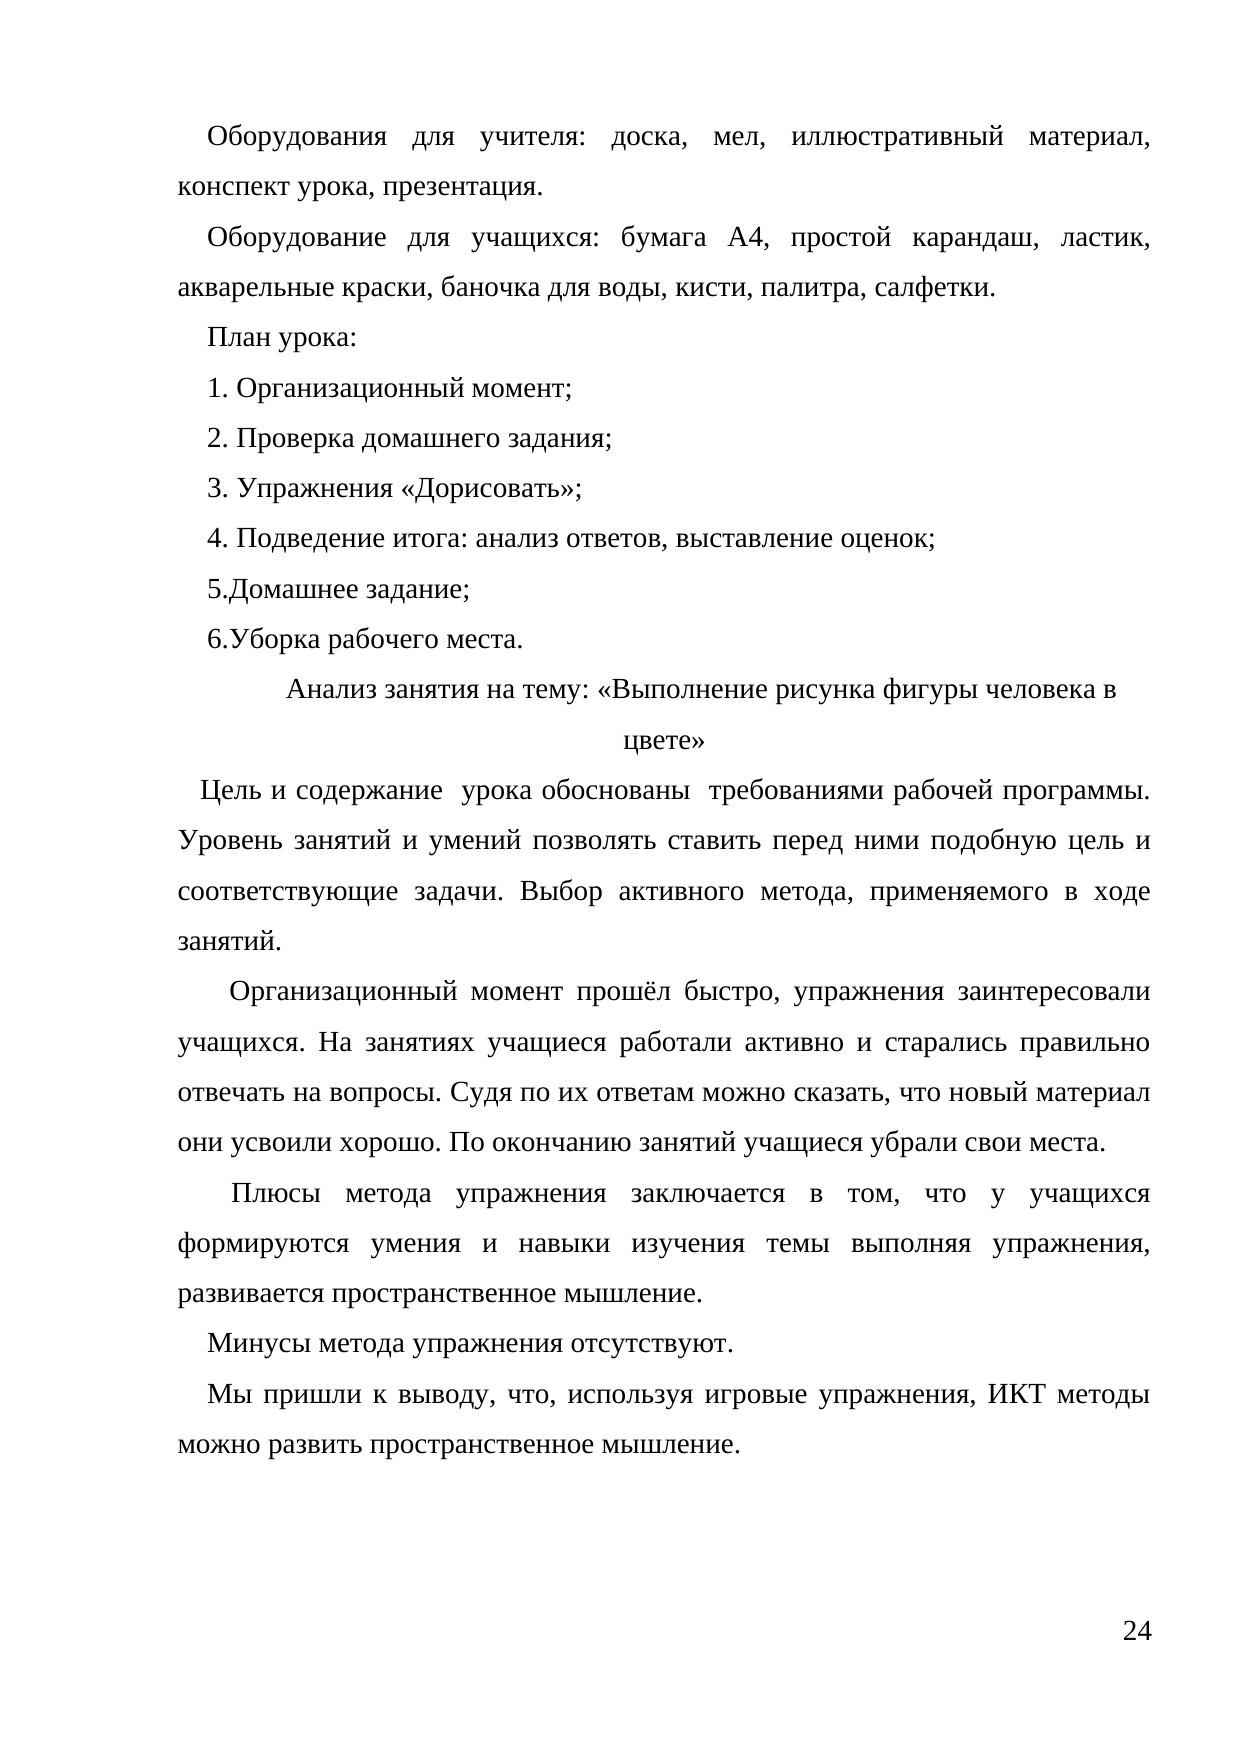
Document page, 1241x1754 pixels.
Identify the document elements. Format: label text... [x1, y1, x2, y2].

text 4. Подведение итога: анализ ответов, выставление оценок; [177, 521, 1152, 554]
text 2. Проверка домашнего задания; [177, 420, 1152, 453]
text 6.Уборка рабочего места. [177, 621, 1152, 655]
text Минусы метода упражнения отсутствуют. [177, 1326, 1152, 1359]
text 3. Упражнения «Дорисовать»; [177, 470, 1152, 504]
text План урока: [177, 319, 1152, 353]
text Оборудование для учащихся: бумага А4, простой карандаш, ластик, акварельные краски, баночка для воды, кисти, палитра, салфетки. [177, 219, 1152, 303]
text Анализ занятия на тему: «Выполнение рисунка фигуры человека в цвете» [177, 672, 1152, 755]
text Организационный момент прошёл быстро, упражнения заинтересовали учащихся. На занятиях учащиеся работали активно и старались правильно отвечать на вопросы. Судя по их ответам можно сказать, что новый материал они усвоили хорошо. По окончанию занятий учащиеся убрали свои места. [177, 973, 1152, 1158]
text Плюсы метода упражнения заключается в том, что у учащихся формируются умения и навыки изучения темы выполняя упражнения, развивается пространственное мышление. [177, 1175, 1152, 1309]
text Цель и содержание урока обоснованы требованиями рабочей программы. Уровень занятий и умений позволять ставить перед ними подобную цель и соответствующие задачи. Выбор активного метода, применяемого в ходе занятий. [162, 772, 1152, 957]
text Оборудования для учителя: доска, мел, иллюстративный материал, конспект урока, презентация. [177, 118, 1152, 202]
text 5.Домашнее задание; [177, 571, 1152, 604]
text Мы пришли к выводу, что, используя игровые упражнения, ИКТ методы можно развить пространственное мышление. [177, 1376, 1152, 1460]
text 1. Организационный момент; [177, 370, 1152, 403]
